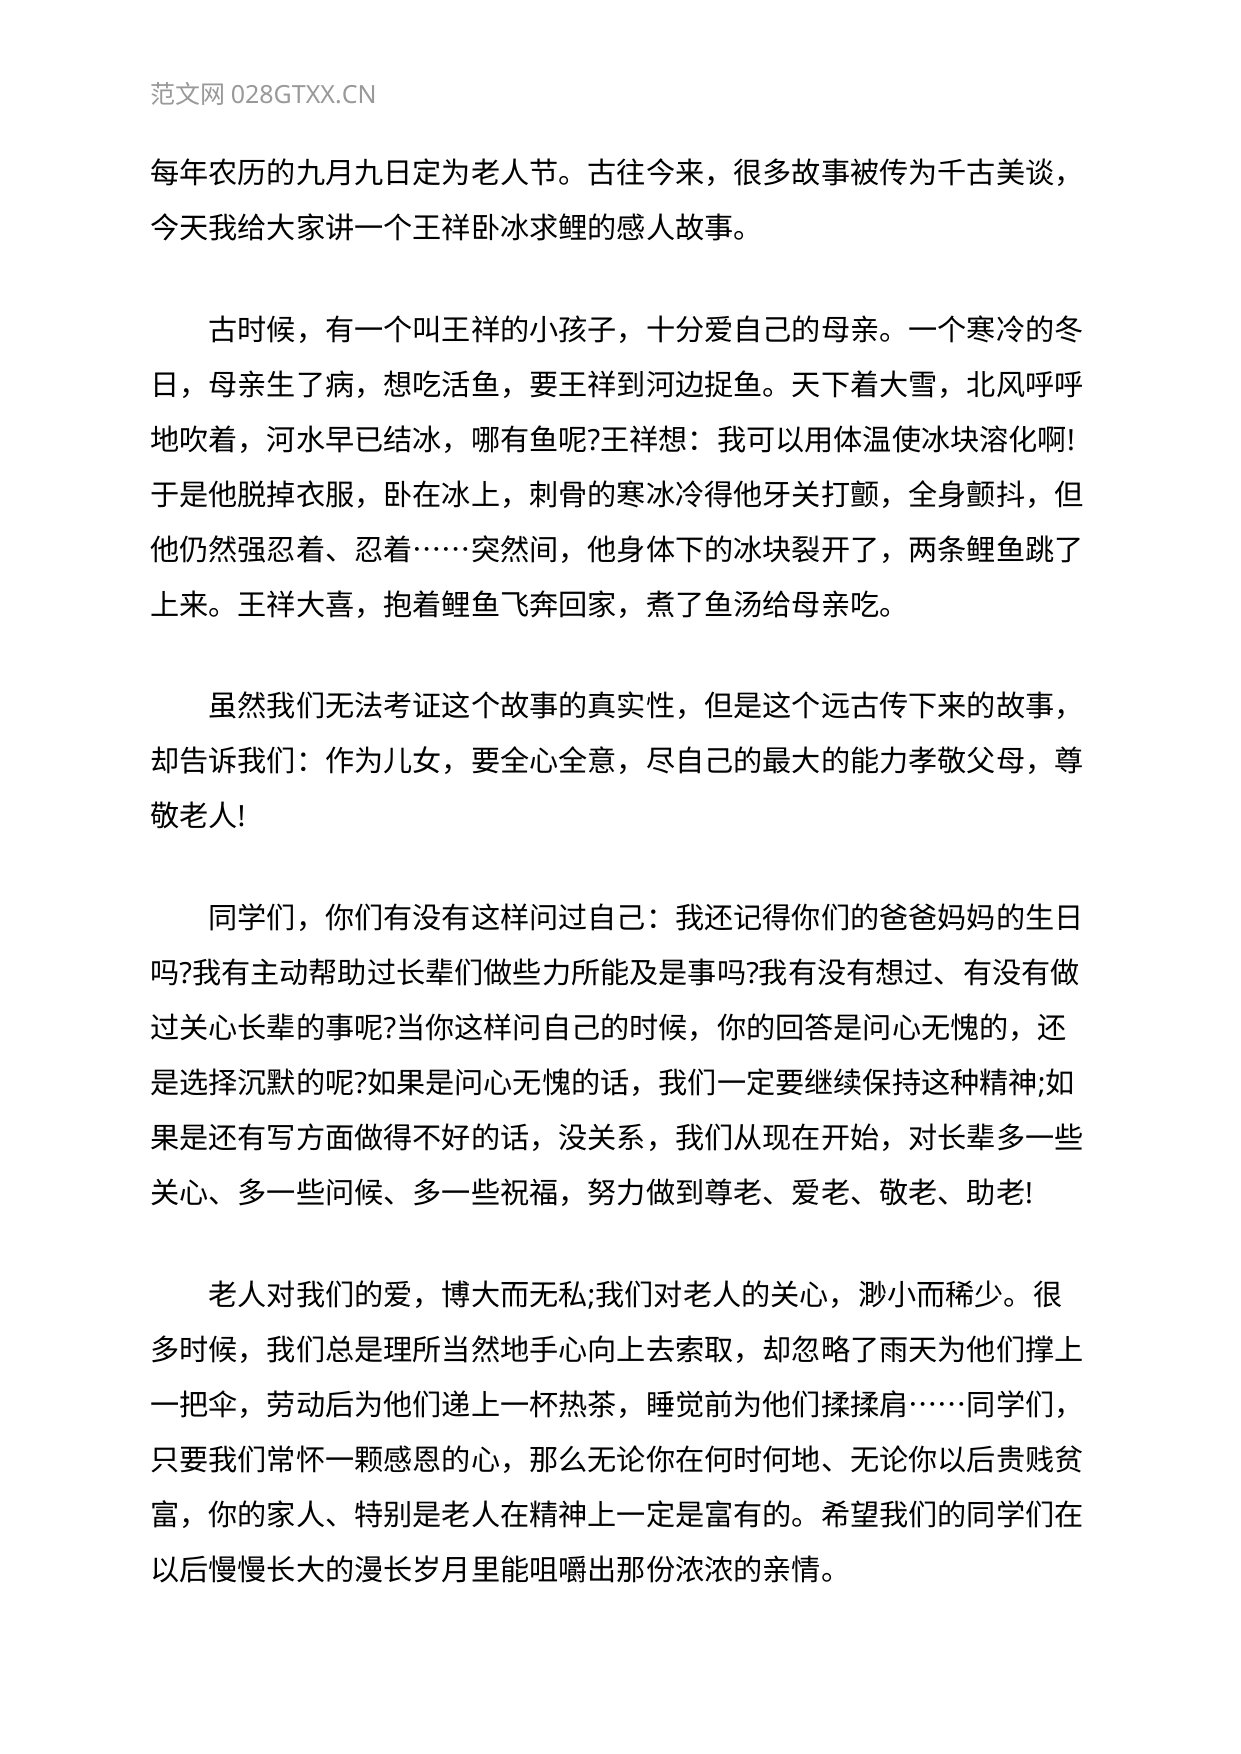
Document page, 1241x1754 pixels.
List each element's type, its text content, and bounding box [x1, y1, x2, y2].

text 古时候，有一个叫王祥的小孩子，十分爱自己的母亲。一个寒冷的冬日，母亲生了病，想吃活鱼，要王祥到河边捉鱼。天下着大雪，北风呼呼地吹着，河水早已结冰，哪有鱼呢?王祥想：我可以用体温使冰块溶化啊!于是他脱掉衣服，卧在冰上，刺骨的寒冰冷得他牙关打颤，全身颤抖，但他仍然强忍着、忍着……突然间，他身体下的冰块裂开了，两条鲤鱼跳了上来。王祥大喜，抱着鲤鱼飞奔回家，煮了鱼汤给母亲吃。 [150, 307, 1090, 623]
text 同学们，你们有没有这样问过自己：我还记得你们的爸爸妈妈的生日吗?我有主动帮助过长辈们做些力所能及是事吗?我有没有想过、有没有做过关心长辈的事呢?当你这样问自己的时候，你的回答是问心无愧的，还是选择沉默的呢?如果是问心无愧的话，我们一定要继续保持这种精神;如果是还有写方面做得不好的话，没关系，我们从现在开始，对长辈多一些关心、多一些问候、多一些祝福，努力做到尊老、爱老、敬老、助老! [150, 895, 1090, 1212]
text 虽然我们无法考证这个故事的真实性，但是这个远古传下来的故事，却告诉我们：作为儿女，要全心全意，尽自己的最大的能力孝敬父母，尊敬老人! [150, 683, 1090, 835]
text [150, 150, 1090, 247]
text 老人对我们的爱，博大而无私;我们对老人的关心，渺小而稀少。很多时候，我们总是理所当然地手心向上去索取，却忽略了雨天为他们撑上一把伞，劳动后为他们递上一杯热茶，睡觉前为他们揉揉肩……同学们，只要我们常怀一颗感恩的心，那么无论你在何时何地、无论你以后贵贱贫富，你的家人、特别是老人在精神上一定是富有的。希望我们的同学们在以后慢慢长大的漫长岁月里能咀嚼出那份浓浓的亲情。 [150, 1272, 1090, 1588]
